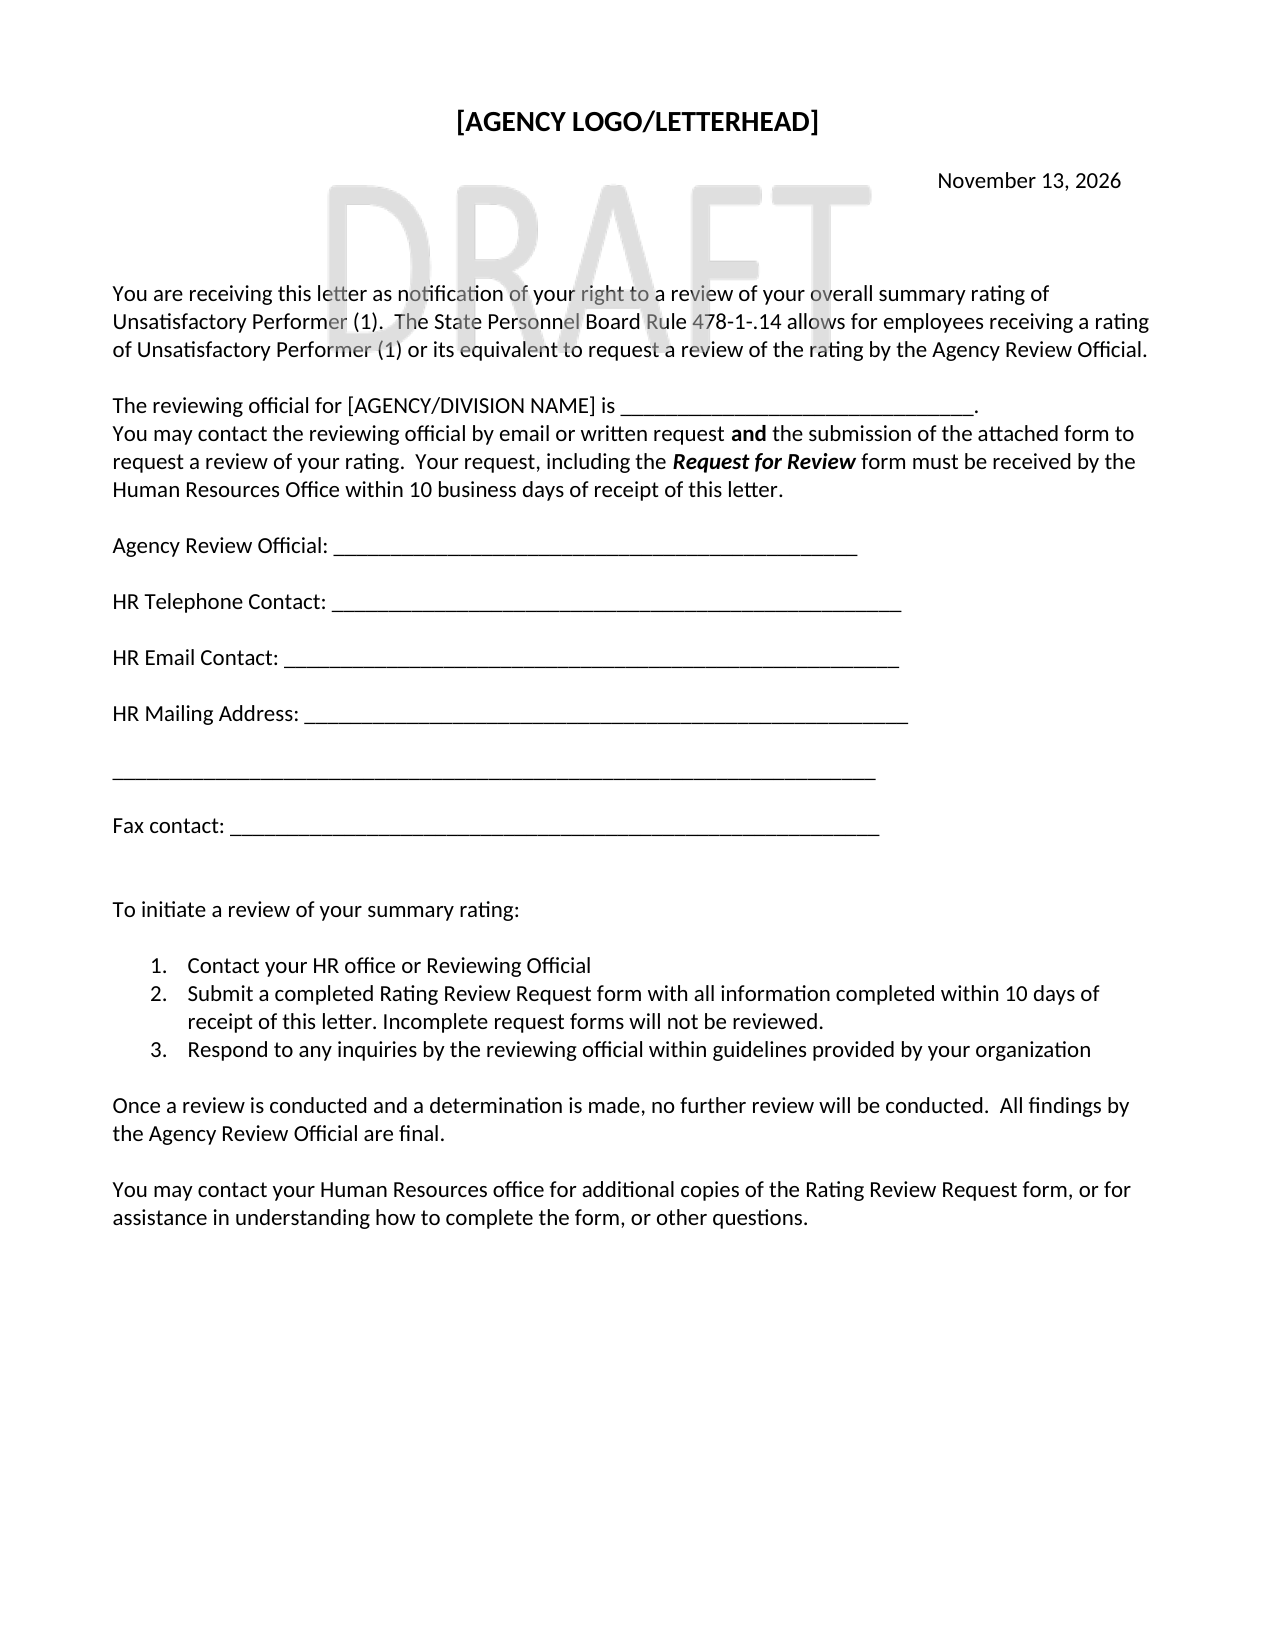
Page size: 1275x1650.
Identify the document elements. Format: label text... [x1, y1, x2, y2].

text Fax contact: _________________________________________________________ [112, 811, 1162, 839]
text HR Email Contact: ______________________________________________________ [112, 643, 1162, 671]
text You may contact the reviewing official by email or written request and the submission of the attached form to request a review of your rating. Your request, including the Request for Review form must be received by the Human Resources Office within 10 business days of receipt of this letter. [112, 419, 1162, 503]
text You are receiving this letter as notification of your right to a review of your overall summary rating of Unsatisfactory Performer (1). The State Personnel Board Rule 478-1-.14 allows for employees receiving a rating of Unsatisfactory Performer (1) or its equivalent to request a review of the rating by the Agency Review Official. [112, 279, 1162, 363]
list Respond to any inquiries by the reviewing official within guidelines provided by your organization [150, 1035, 1162, 1063]
picture [314, 178, 887, 362]
text HR Mailing Address: _____________________________________________________ [112, 699, 1162, 727]
text Once a review is conducted and a determination is made, no further review will be conducted. All findings by the Agency Review Official are final. [112, 1091, 1162, 1147]
list Submit a completed Rating Review Request form with all information completed within 10 days of receipt of this letter. Incomplete request forms will not be reviewed. [150, 979, 1162, 1035]
text HR Telephone Contact: __________________________________________________ [112, 587, 1162, 615]
text To initiate a review of your summary rating: [112, 895, 1162, 923]
text September 20, 2017 [112, 167, 1162, 195]
text Agency Review Official: ______________________________________________ [112, 531, 1162, 559]
text The reviewing official for [AGENCY/DIVISION NAME] is _______________________________. [112, 391, 1162, 419]
text You may contact your Human Resources office for additional copies of the Rating Review Request form, or for assistance in understanding how to complete the form, or other questions. [112, 1175, 1162, 1231]
list Contact your HR office or Reviewing Official [150, 951, 1162, 979]
text ___________________________________________________________________ [112, 755, 1162, 783]
text [AGENCY LOGO/LETTERHEAD] [112, 103, 1162, 139]
